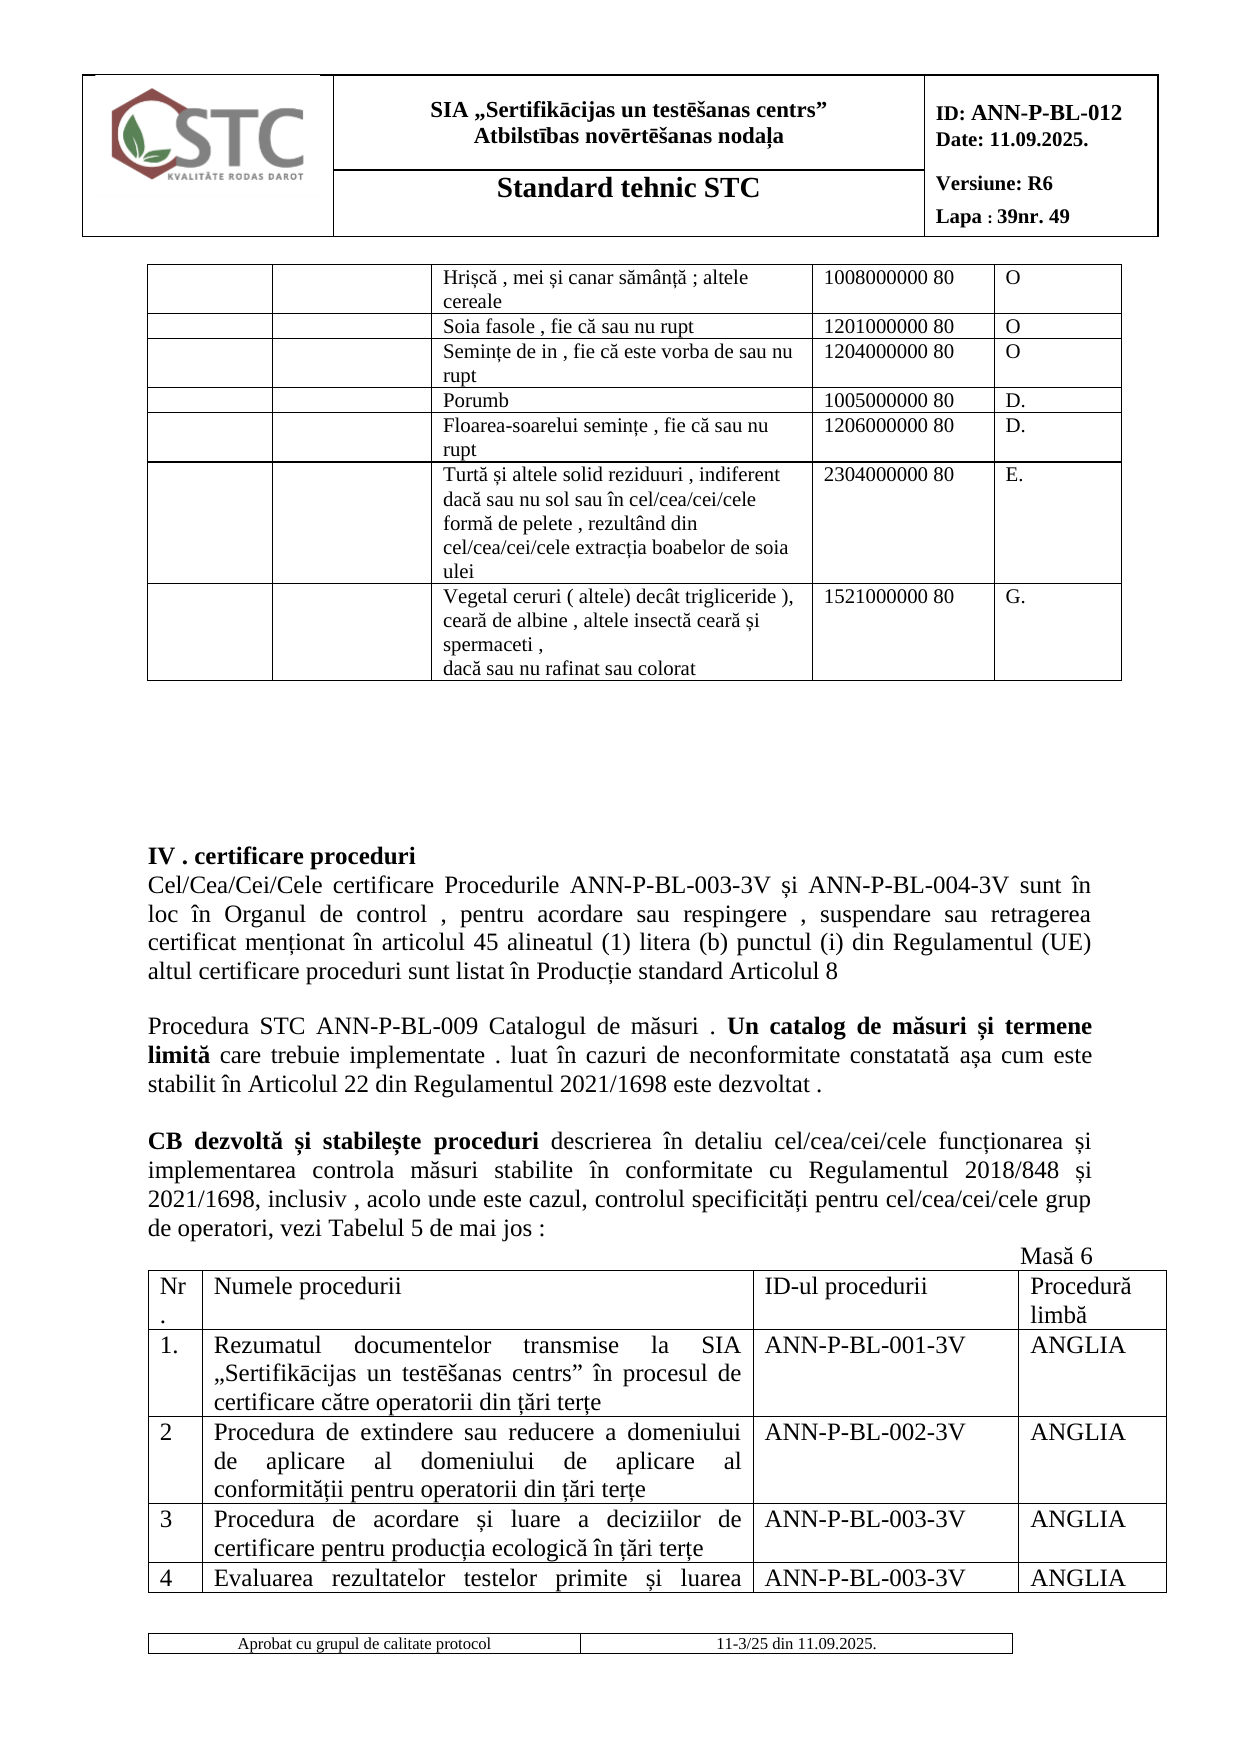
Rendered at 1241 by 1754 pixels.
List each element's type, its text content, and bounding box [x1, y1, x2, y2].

table_cell 1204000000 80 [813, 339, 994, 387]
text Procedura STC ANN-P-BL-009 Catalogul de măsuri . Un catalog de măsuri și termene limită care trebuie implementate . luat în cazuri de neconformitate constatată​ așa cum este stabilit în Articolul 22 din Regulamentul 2021/1698 este dezvoltat . [148, 1011, 1092, 1098]
table_cell Evaluarea rezultatelor testelor primite și luarea deciziei provizorii [203, 1563, 753, 1592]
table_cell [148, 265, 272, 313]
text CB dezvoltă și stabilește​ proceduri descrierea în detaliu cel/cea/cei/cele funcționarea și​ implementarea​​ controla măsuri stabilite​ în conformitate cu Regulamentul 2018/848 și 2021/1698, inclusiv , acolo unde este cazul, controlul specificități pentru cel/cea/cei/cele grup de operatori, vezi Tabelul 5 de mai jos : [148, 1126, 1092, 1241]
table_header Nr. [149, 1271, 202, 1329]
table_cell ANGLIA [1019, 1417, 1166, 1503]
table_cell 1. [149, 1330, 202, 1416]
table_cell 4 [149, 1563, 202, 1592]
table_cell [148, 413, 272, 461]
text Masă 6 [148, 1241, 1092, 1270]
subtitle IV . certificare proceduri [148, 841, 1092, 870]
table_cell ANN-P-BL-003-3V [754, 1504, 1018, 1562]
table_cell 1005000000 80 [813, 388, 994, 412]
table_cell ANGLIA [1019, 1504, 1166, 1562]
table_cell [148, 388, 272, 412]
table_cell [148, 463, 272, 583]
table_cell 2304000000 80 [813, 463, 994, 583]
table_cell [273, 463, 431, 583]
text Cel/Cea/Cei/Cele certificare Procedurile ANN-P-BL-003-3V și ANN-P-BL-004-3V sunt în loc în Organul de control , pentru acordare sau respingere , suspendare sau retragerea​​ certificat menționat în​ articolul 45 alineatul (1) litera (b) punctul (i) din Regulamentul (UE) altul certificare proceduri sunt listat în Producție standard Articolul 8 [148, 870, 1092, 985]
table_cell ANN-P-BL-003-3V Anexa 1 [754, 1563, 1018, 1592]
table_cell ANN-P-BL-002-3V [754, 1417, 1018, 1503]
table_cell [273, 265, 431, 313]
table_cell O [995, 339, 1121, 387]
table_cell [273, 388, 431, 412]
table_cell E. [995, 463, 1121, 583]
table_cell Soia fasole , fie că sau nu rupt [432, 314, 812, 338]
table_cell Vegetal ceruri ( altele) decât trigliceride ), ceară de albine , altele insectă ceară și spermaceti , dacă sau nu rafinat sau colorat [432, 584, 812, 680]
table_cell O [995, 265, 1121, 313]
table_cell [148, 314, 272, 338]
table_cell [273, 314, 431, 338]
table_cell [148, 339, 272, 387]
table_cell 1201000000 80 [813, 314, 994, 338]
table_cell Rezumatul documentelor transmise la SIA „Sertifikācijas un testēšanas centrs” în procesul de certificare către operatorii din țări terțe [203, 1330, 753, 1416]
table_cell 1206000000 80 [813, 413, 994, 461]
table_cell Porumb​​ [432, 388, 812, 412]
table_cell Hrișcă , mei și canar sămânță ; altele cereale [432, 265, 812, 313]
table_cell Semințe de in , fie că este vorba de sau nu rupt [432, 339, 812, 387]
table_cell 3 [149, 1504, 202, 1562]
table_header ID-ul procedurii [754, 1271, 1018, 1329]
table_header Numele procedurii​ [203, 1271, 753, 1329]
table_cell 2 [149, 1417, 202, 1503]
picture [95, 75, 321, 197]
table_cell [148, 584, 272, 680]
table_cell Procedura de extindere sau reducere a domeniului de aplicare al domeniului de aplicare al conformității pentru operatorii din țări terțe [203, 1417, 753, 1503]
table_cell ANGLIA [1019, 1563, 1166, 1592]
table_cell Floarea-soarelui semințe , fie că sau nu rupt [432, 413, 812, 461]
table_cell Procedura de acordare și luare a deciziilor de certificare pentru producția ecologică în țări terțe [203, 1504, 753, 1562]
table_cell [273, 413, 431, 461]
table_header Procedură limbă [1019, 1271, 1166, 1329]
table_cell ANN-P-BL-001-3V [754, 1330, 1018, 1416]
table_cell [273, 339, 431, 387]
table_cell [273, 584, 431, 680]
table_cell 1521000000 80 [813, 584, 994, 680]
table_cell D. [995, 413, 1121, 461]
table_cell 1008000000 80 [813, 265, 994, 313]
table_cell G. [995, 584, 1121, 680]
table_cell D. [995, 388, 1121, 412]
table_cell O [995, 314, 1121, 338]
table_cell ANGLIA [1019, 1330, 1166, 1416]
